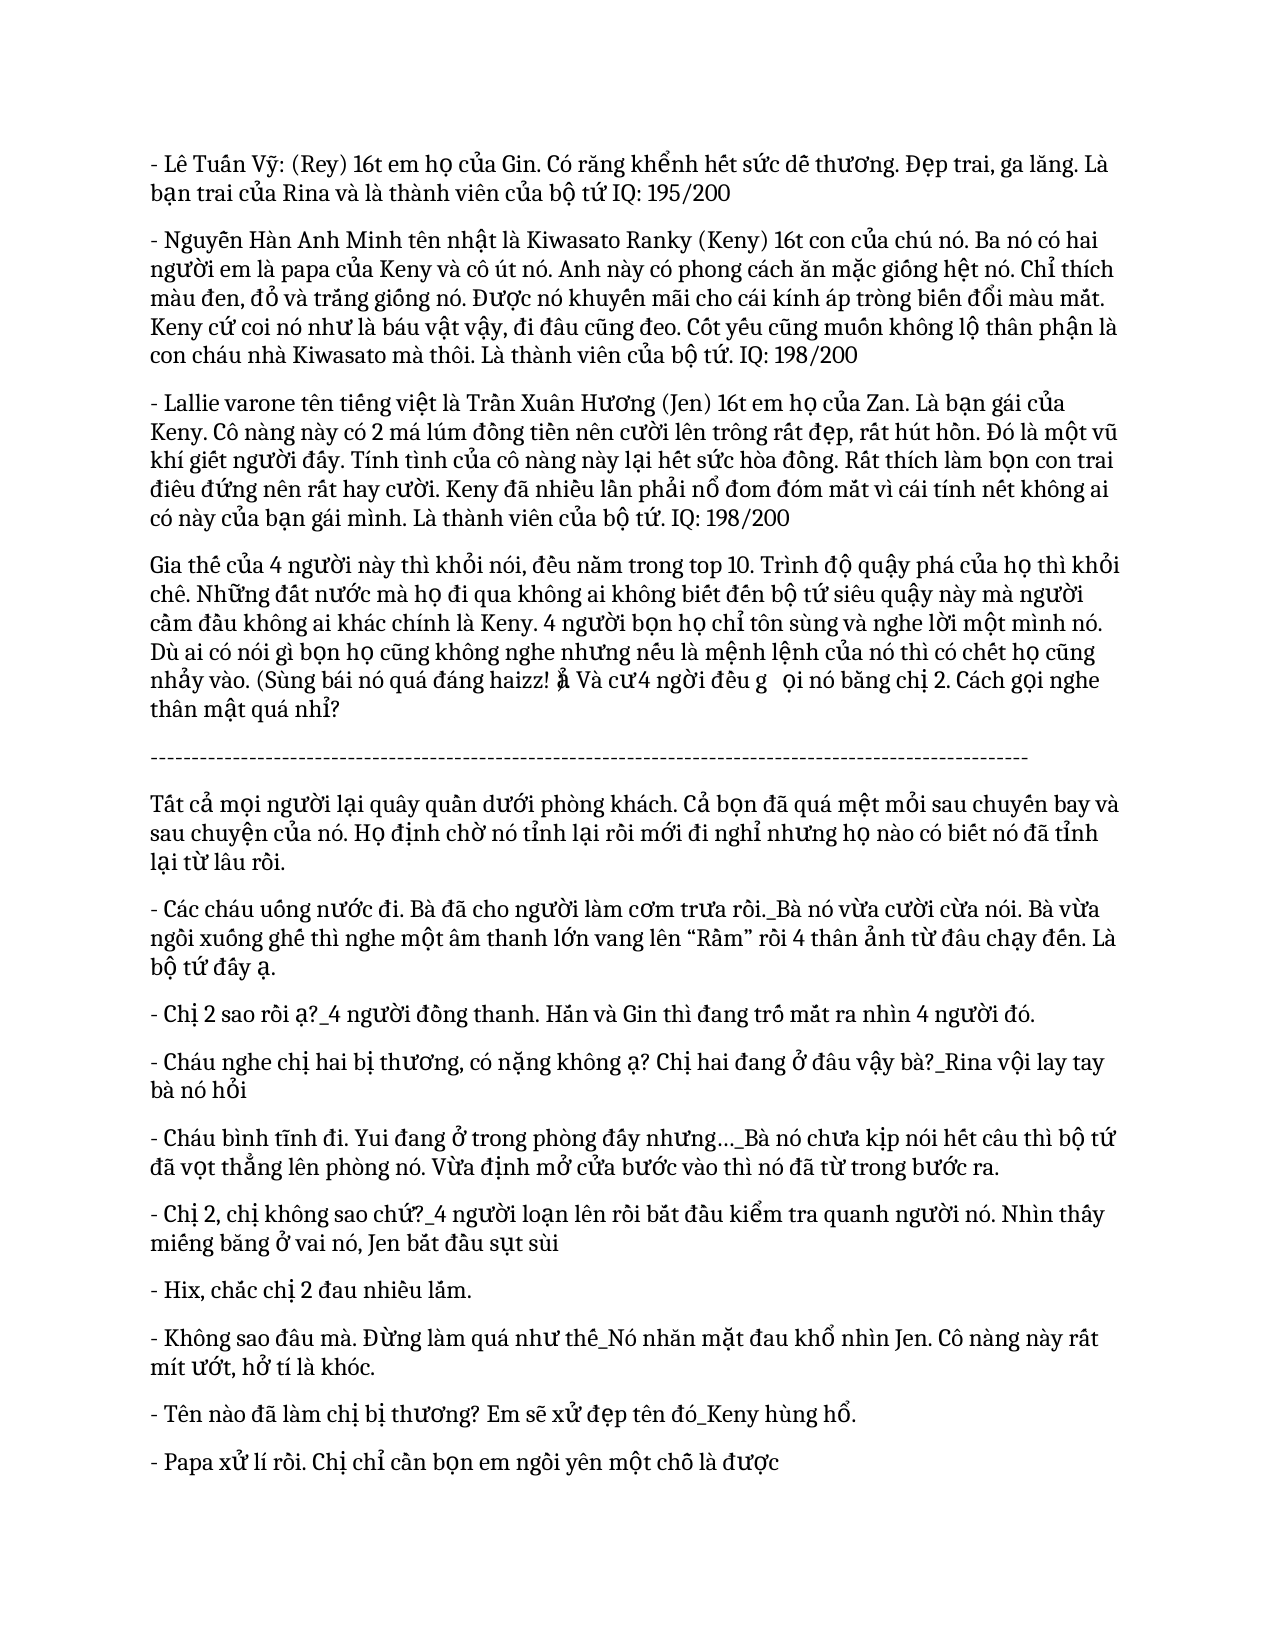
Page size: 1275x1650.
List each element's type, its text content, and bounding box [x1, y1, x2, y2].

text Tất cả mọi người lại quây quần dưới phòng khách. Cả bọn đã quá mệt mỏi sau chuyến bay và sau chuyện của nó. Họ định chờ nó tỉnh lại rồi mới đi nghỉ nhưng họ nào có biết nó đã tỉnh lại từ lâu rồi. [150, 790, 1125, 876]
text - Tên nào đã làm chị bị thương? Em sẽ xử đẹp tên đó_Keny hùng hổ. [150, 1400, 1125, 1429]
text - Các cháu uống nước đi. Bà đã cho người làm cơm trưa rồi._Bà nó vừa cười cừa nói. Bà vừa ngồi xuống ghế thì nghe một âm thanh lớn vang lên “Rầm” rồi 4 thân ảnh từ đâu chạy đến. Là bộ tứ đấy ạ. [150, 895, 1125, 981]
text - Không sao đâu mà. Đừng làm quá như thế_Nó nhăn mặt đau khổ nhìn Jen. Cô nàng này rất mít ướt, hở tí là khóc. [150, 1324, 1125, 1381]
text - Cháu nghe chị hai bị thương, có nặng không ạ? Chị hai đang ở đâu vậy bà?_Rina vội lay tay bà nó hỏi [150, 1047, 1125, 1105]
text - Hix, chắc chị 2 đau nhiều lắm. [150, 1276, 1125, 1305]
text - Papa xử lí rồi. Chị chỉ cần bọn em ngồi yên một chỗ là được [150, 1447, 1125, 1476]
text - Nguyễn Hàn Anh Minh tên nhật là Kiwasato Ranky (Keny) 16t con của chú nó. Ba nó có hai người em là papa của Keny và cô út nó. Anh này có phong cách ăn mặc giống hệt nó. Chỉ thích màu đen, đỏ và trắng giống nó. Được nó khuyến mãi cho cái kính áp tròng biến đổi màu mắt. Keny cứ coi nó như là báu vật vậy, đi đâu cũng đeo. Cốt yếu cũng muốn không lộ thân phận là con cháu nhà Kiwasato mà thôi. Là thành viên của bộ tứ. IQ: 198/200 [150, 226, 1125, 370]
text ----------------------------------------------------------------------------------------------------------- [150, 742, 1125, 771]
text Gia thế của 4 người này thì khỏi nói, đều nằm trong top 10. Trình độ quậy phá của họ thì khỏi chê. Những đất nước mà họ đi qua không ai không biết đến bộ tứ siêu quậy này mà người cầm đầu không ai khác chính là Keny. 4 người bọn họ chỉ tôn sùng và nghe lời một mình nó. Dù ai có nói gì bọn họ cũng không nghe nhưng nếu là mệnh lệnh của nó thì có chết họ cũng nhảy vào. (Sùng bái nó quá đáng haizz! ). Và cả 4 người đều gọi nó bằng chị 2. Cách gọi nghe thân mật quá nhỉ? [150, 551, 1125, 724]
text - Lallie varone tên tiếng việt là Trần Xuân Hương (Jen) 16t em họ của Zan. Là bạn gái của Keny. Cô nàng này có 2 má lúm đồng tiền nên cười lên trông rất đẹp, rất hút hồn. Đó là một vũ khí giết người đấy. Tính tình của cô nàng này lại hết sức hòa đồng. Rất thích làm bọn con trai điêu đứng nên rất hay cười. Keny đã nhiều lần phải nổ đom đóm mắt vì cái tính nết không ai có này của bạn gái mình. Là thành viên của bộ tứ. IQ: 198/200 [150, 389, 1125, 532]
text - Cháu bình tĩnh đi. Yui đang ở trong phòng đấy nhưng…_Bà nó chưa kịp nói hết câu thì bộ tứ đã vọt thẳng lên phòng nó. Vừa định mở cửa bước vào thì nó đã từ trong bước ra. [150, 1124, 1125, 1181]
text - Chị 2, chị không sao chứ?_4 người loạn lên rồi bắt đầu kiểm tra quanh người nó. Nhìn thấy miếng băng ở vai nó, Jen bắt đầu sụt sùi [150, 1200, 1125, 1257]
text - Chị 2 sao rồi ạ?_4 người đồng thanh. Hắn và Gin thì đang trố mắt ra nhìn 4 người đó. [150, 1000, 1125, 1029]
text - Lê Tuấn Vỹ: (Rey) 16t em họ của Gin. Có răng khểnh hết sức dễ thương. Đẹp trai, ga lăng. Là bạn trai của Rina và là thành viên của bộ tứ IQ: 195/200 [150, 150, 1125, 207]
